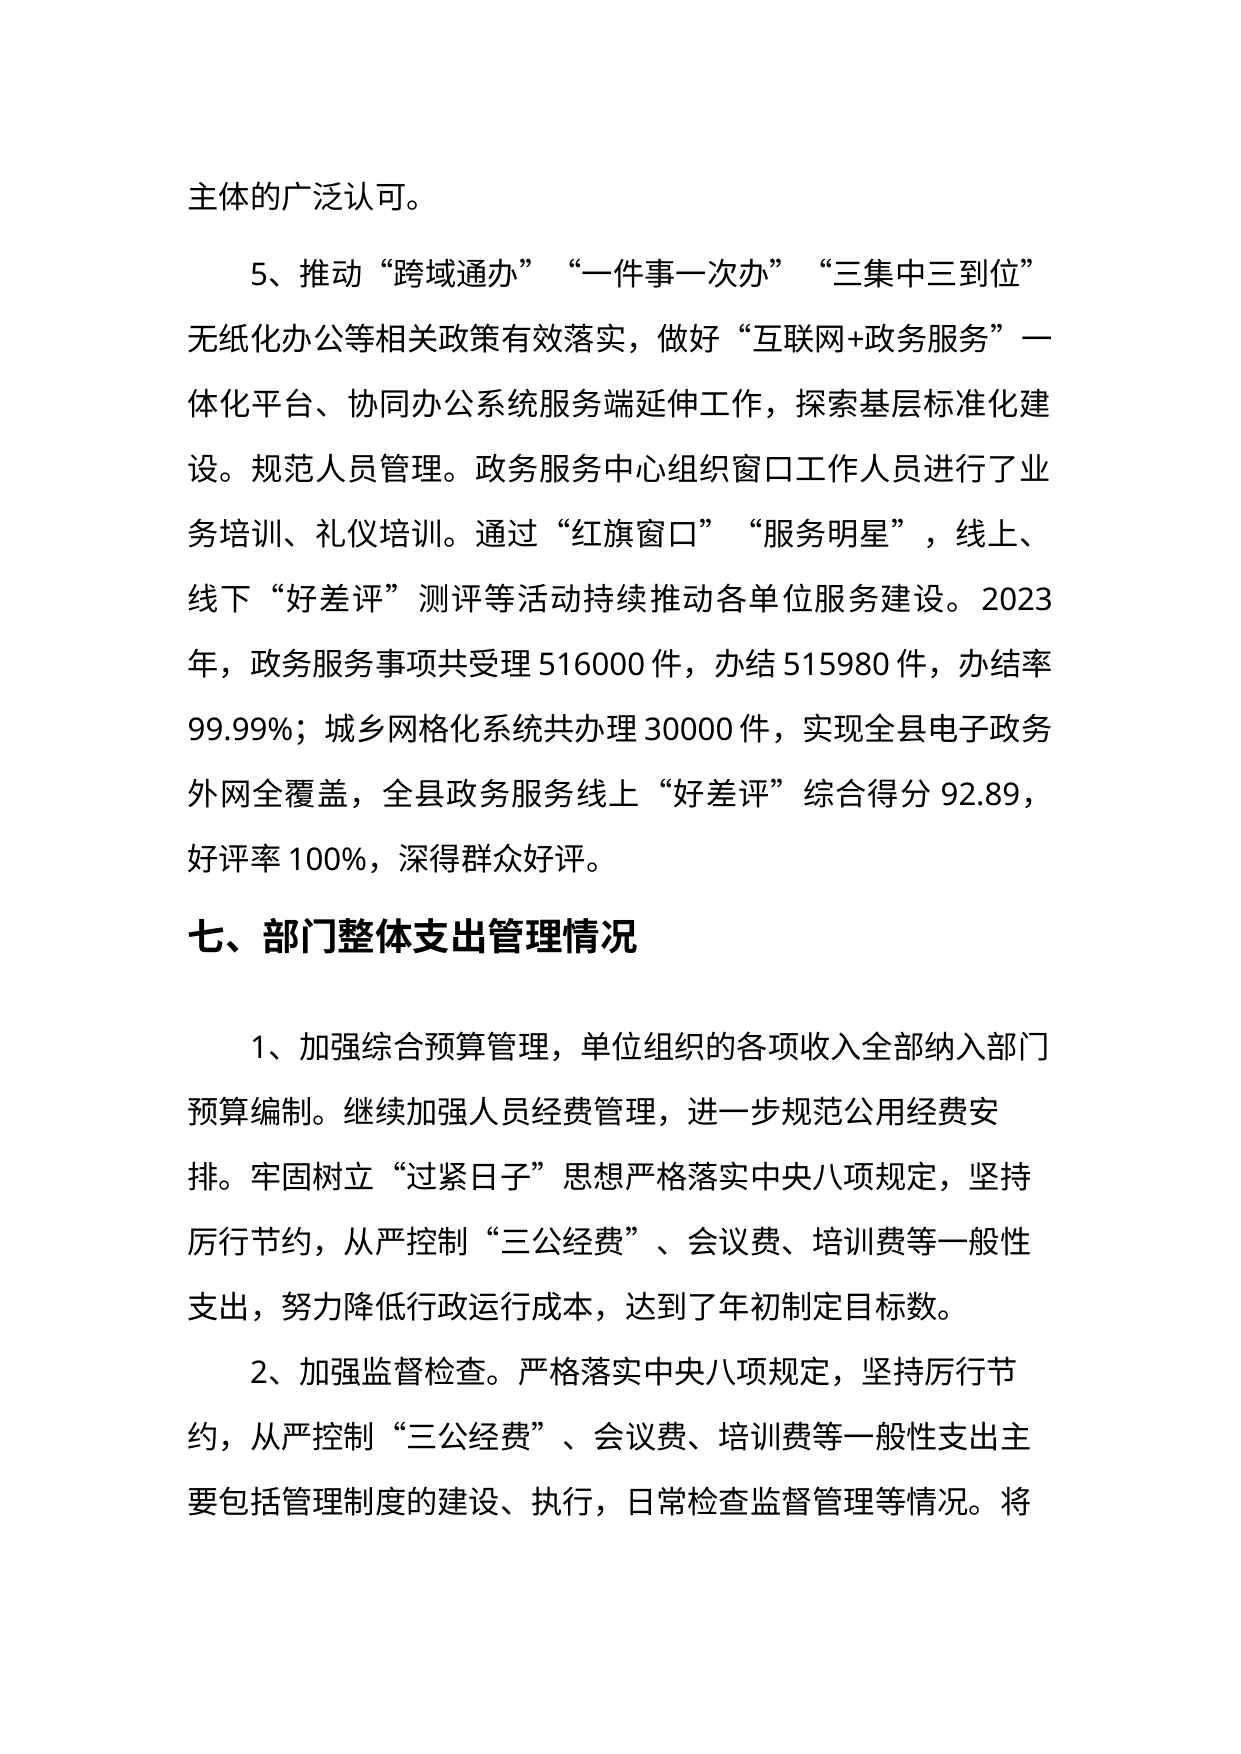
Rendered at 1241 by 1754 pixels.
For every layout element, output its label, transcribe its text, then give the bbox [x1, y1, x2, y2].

text 1、加强综合预算管理，单位组织的各项收入全部纳入部门预算编制。继续加强人员经费管理，进一步规范公用经费安排。牢固树立“过紧日子”思想严格落实中央八项规定，坚持厉行节约，从严控制“三公经费”、会议费、培训费等一般性支出，努力降低行政运行成本，达到了年初制定目标数。 [187, 1012, 1053, 1337]
list 5、推动“跨域通办”“一件事一次办”“三集中三到位”无纸化办公等相关政策有效落实，做好“互联网+政务服务”一体化平台、协同办公系统服务端延伸工作，探索基层标准化建设。规范人员管理。政务服务中心组织窗口工作人员进行了业务培训、礼仪培训。通过“红旗窗口”“服务明星”，线上、线下“好差评”测评等活动持续推动各单位服务建设。2023年，政务服务事项共受理516000件，办结515980件，办结率99.99%；城乡网格化系统共办理30000件，实现全县电子政务外网全覆盖，全县政务服务线上“好差评”综合得分92.89，好评率100%，深得群众好评。 [187, 239, 1053, 889]
list 部门整体支出管理情况 [187, 902, 1053, 967]
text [187, 1337, 1053, 1532]
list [187, 162, 1053, 227]
